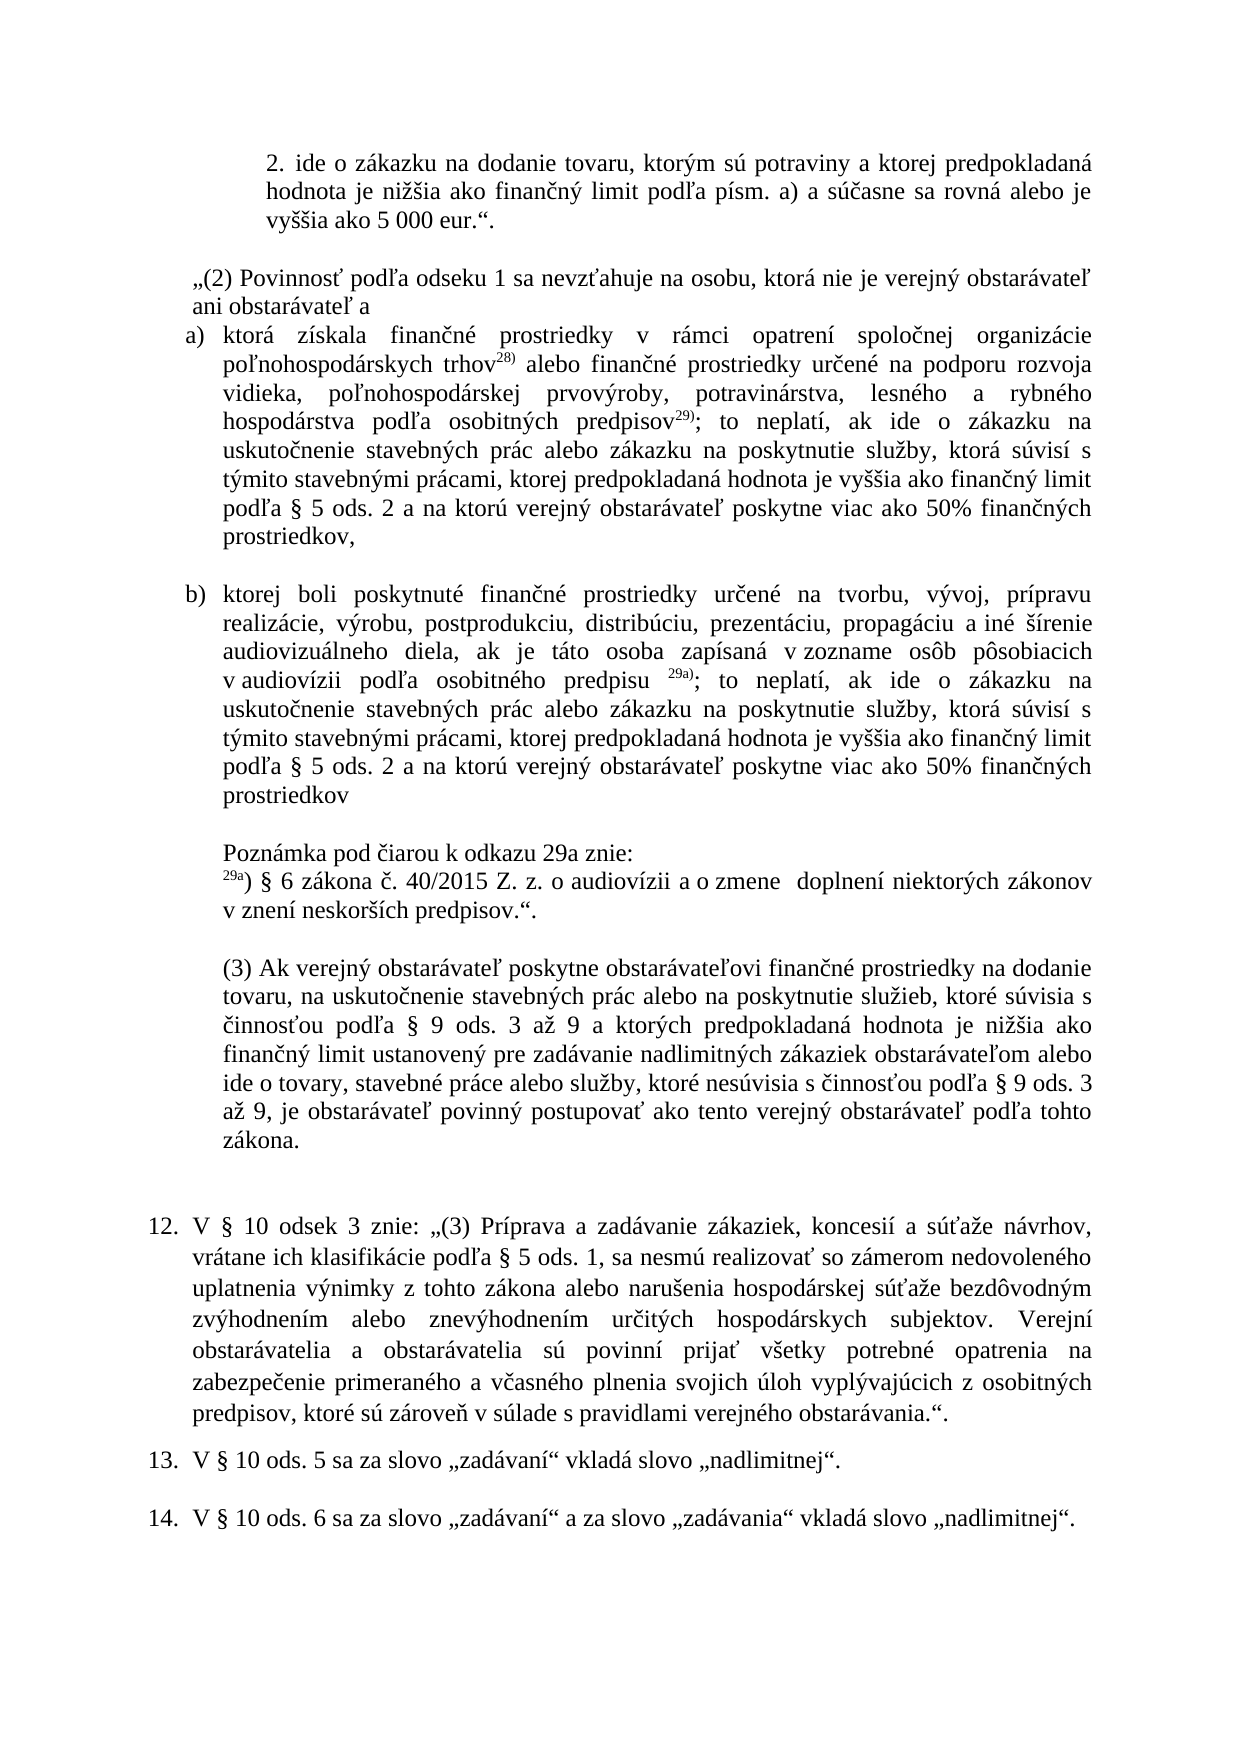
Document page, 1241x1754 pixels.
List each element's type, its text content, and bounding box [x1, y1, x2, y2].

list ktorá získala finančné prostriedky v rámci opatrení spoločnej organizácie poľnohospodárskych trhov28) alebo finančné prostriedky určené na podporu rozvoja vidieka, poľnohospodárskej prvovýroby, potravinárstva, lesného a rybného hospodárstva podľa osobitných predpisov29); to neplatí, ak ide o zákazku na uskutočnenie stavebných prác alebo zákazku na poskytnutie služby, ktorá súvisí s týmito stavebnými prácami, ktorej predpokladaná hodnota je vyššia ako finančný limit podľa § 5 ods. 2 a na ktorú verejný obstarávateľ poskytne viac ako 50% finančných prostriedkov, [185, 320, 1093, 550]
list ktorej boli poskytnuté finančné prostriedky určené na tvorbu, vývoj, prípravu realizácie, výrobu, postprodukciu, distribúciu, prezentáciu, propagáciu a iné šírenie audiovizuálneho diela, ak je táto osoba zapísaná v zozname osôb pôsobiacich v audiovízii podľa osobitného predpisu 29a); to neplatí, ak ide o zákazku na uskutočnenie stavebných prác alebo zákazku na poskytnutie služby, ktorá súvisí s týmito stavebnými prácami, ktorej predpokladaná hodnota je vyššia ako finančný limit podľa § 5 ods. 2 a na ktorú verejný obstarávateľ poskytne viac ako 50% finančných prostriedkov [185, 579, 1093, 809]
list V § 10 ods. 6 sa za slovo „zadávaní“ a za slovo „zadávania“ vkladá slovo „nadlimitnej“. [148, 1503, 1093, 1532]
text 29a) § 6 zákona č. 40/2015 Z. z. o audiovízii a o zmene doplnení niektorých zákonov v znení neskorších predpisov.“. [223, 866, 1093, 924]
text (3) Ak verejný obstarávateľ poskytne obstarávateľovi finančné prostriedky na dodanie tovaru, na uskutočnenie stavebných prác alebo na poskytnutie služieb, ktoré súvisia s činnosťou podľa § 9 ods. 3 až 9 a ktorých predpokladaná hodnota je nižšia ako finančný limit ustanovený pre zadávanie nadlimitných zákaziek obstarávateľom alebo ide o tovary, stavebné práce alebo služby, ktoré nesúvisia s činnosťou podľa § 9 ods. 3 až 9, je obstarávateľ povinný postupovať ako tento verejný obstarávateľ podľa tohto zákona. [223, 953, 1093, 1154]
list V § 10 ods. 5 sa za slovo „zadávaní“ vkladá slovo „nadlimitnej“. [148, 1445, 1093, 1474]
text „(2) Povinnosť podľa odseku 1 sa nevzťahuje na osobu, ktorá nie je verejný obstarávateľ ani obstarávateľ a [192, 263, 1093, 320]
text 2. ide o zákazku na dodanie tovaru, ktorým sú potraviny a ktorej predpokladaná hodnota je nižšia ako finančný limit podľa písm. a) a súčasne sa rovná alebo je vyššia ako 5 000 eur.“. [266, 148, 1093, 234]
list V § 10 odsek 3 znie: „(3) Príprava a zadávanie zákaziek, koncesií a súťaže návrhov, vrátane ich klasifikácie podľa § 5 ods. 1, sa nesmú realizovať so zámerom nedovoleného uplatnenia výnimky z tohto zákona alebo narušenia hospodárskej súťaže bezdôvodným zvýhodnením alebo znevýhodnením určitých hospodárskych subjektov. Verejní obstarávatelia a obstarávatelia sú povinní prijať všetky potrebné opatrenia na zabezpečenie primeraného a včasného plnenia svojich úloh vyplývajúcich z osobitných predpisov, ktoré sú zároveň v súlade s pravidlami verejného obstarávania.“. [148, 1211, 1093, 1426]
text Poznámka pod čiarou k odkazu 29a znie: [223, 838, 1093, 866]
